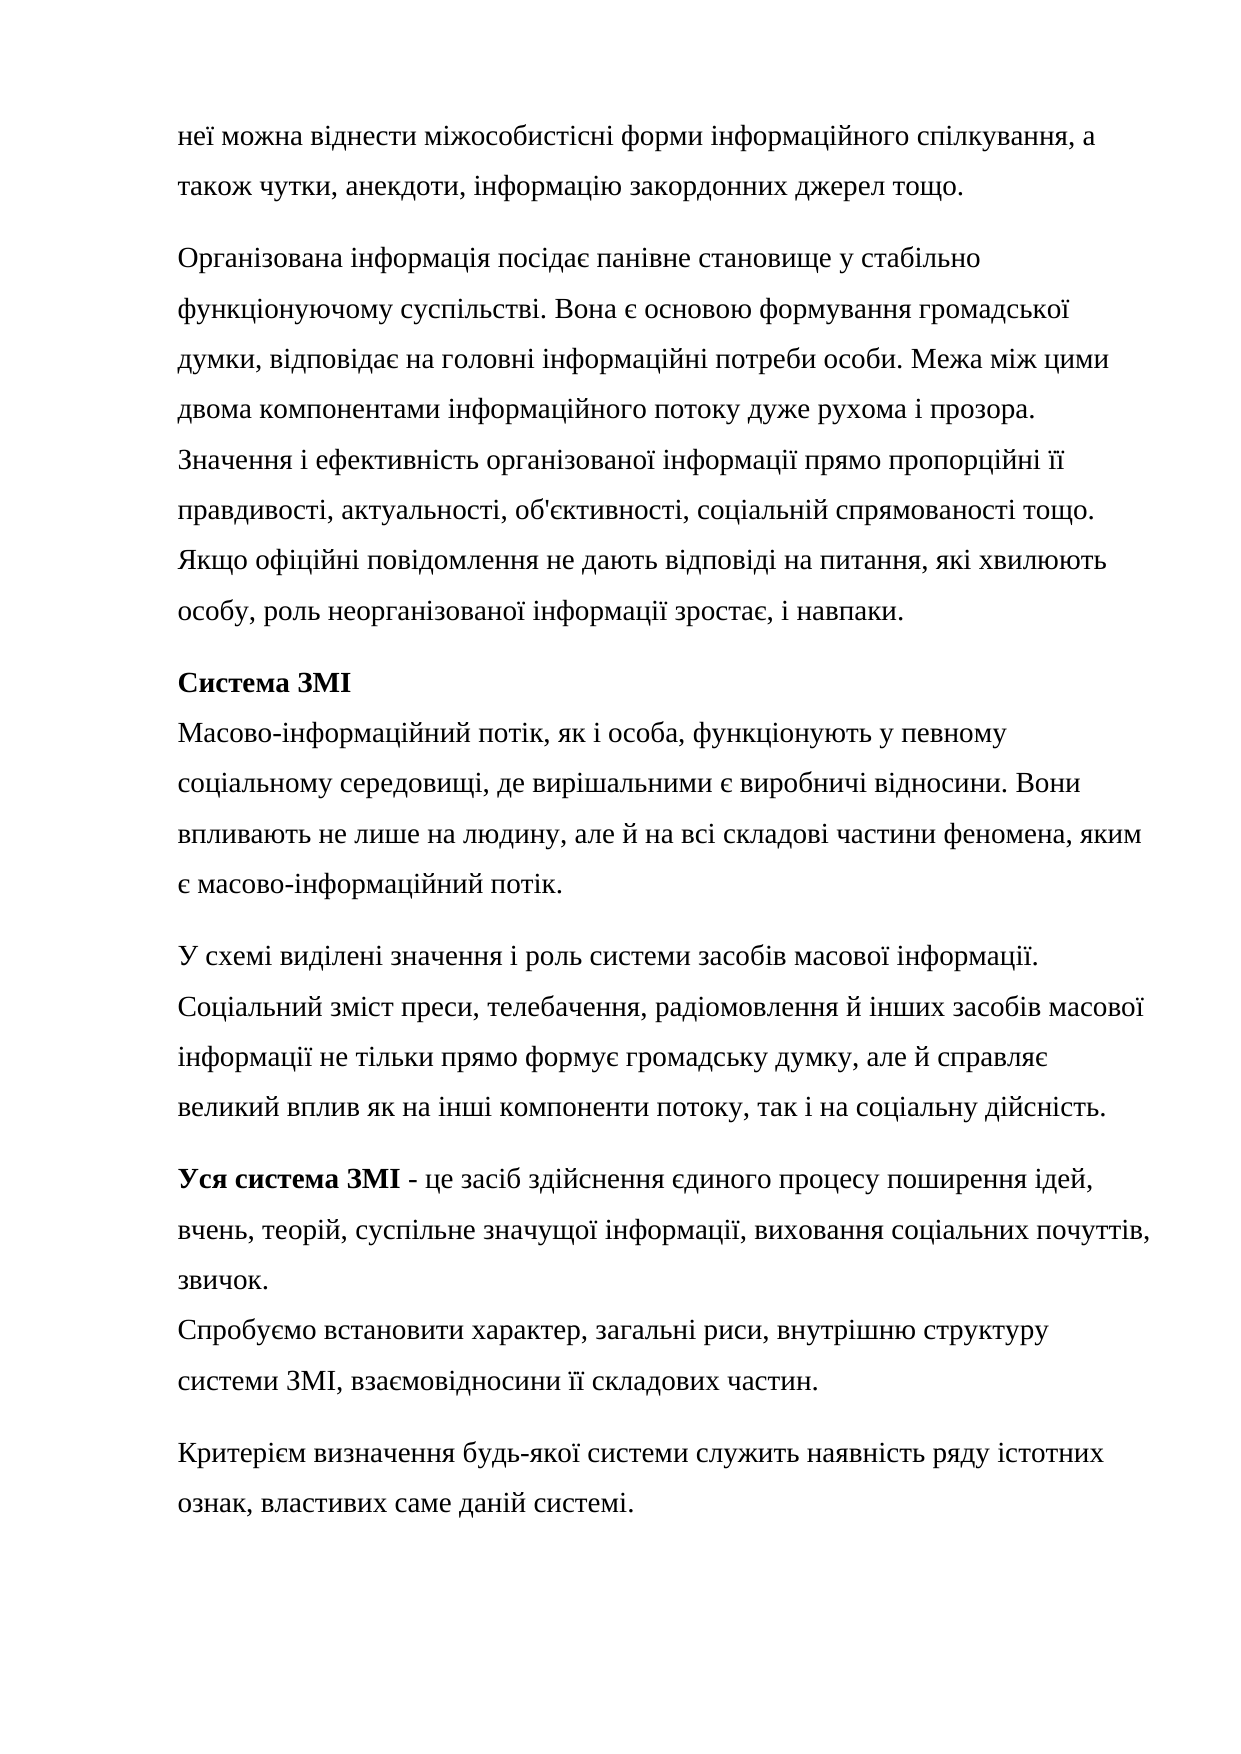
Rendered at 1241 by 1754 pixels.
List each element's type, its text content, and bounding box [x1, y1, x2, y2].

text Критерієм визначення будь-якої системи служить наявність ряду істотних ознак, властивих саме даній системі. [177, 1435, 1152, 1519]
text Масово-інформаційний потік, як і особа, функціонують у певному соціальному середовищі, де вирішальними є виробничі відносини. Вони впливають не лише на людину, але й на всі складові частини феномена, яким є масово-інформаційний потік. [177, 715, 1152, 900]
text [177, 118, 1152, 202]
text Організована інформація посідає панівне становище у стабільно функціонуючому суспільстві. Вона є основою формування громадської думки, відповідає на головні інформаційні потреби особи. Межа між цими двома компонентами інформаційного потоку дуже рухома і прозора. Значення і ефективність організованої інформації прямо пропорційні її правдивості, актуальності, об'єктивності, соціальній спрямованості тощо. Якщо офіційні повідомлення не дають відповіді на питання, які хвилюють особу, роль неорганізованої інформації зростає, і навпаки. [177, 241, 1152, 626]
text Спробуємо встановити характер, загальні риси, внутрішню структуру системи ЗМІ, взаємовідносини її складових частин. [177, 1312, 1152, 1396]
text У схемі виділені значення і роль системи засобів масової інформації. Соціальний зміст преси, телебачення, радіомовлення й інших засобів масової інформації не тільки прямо формує громадську думку, але й справляє великий вплив як на інші компоненти потоку, так і на соціальну дійсність. [177, 938, 1152, 1123]
text Уся система ЗМІ - це засіб здійснення єдиного процесу поширення ідей, вчень, теорій, суспільне значущої інформації, виховання соціальних почуттів, звичок. [177, 1162, 1152, 1296]
text Система ЗМІ [177, 665, 1152, 698]
